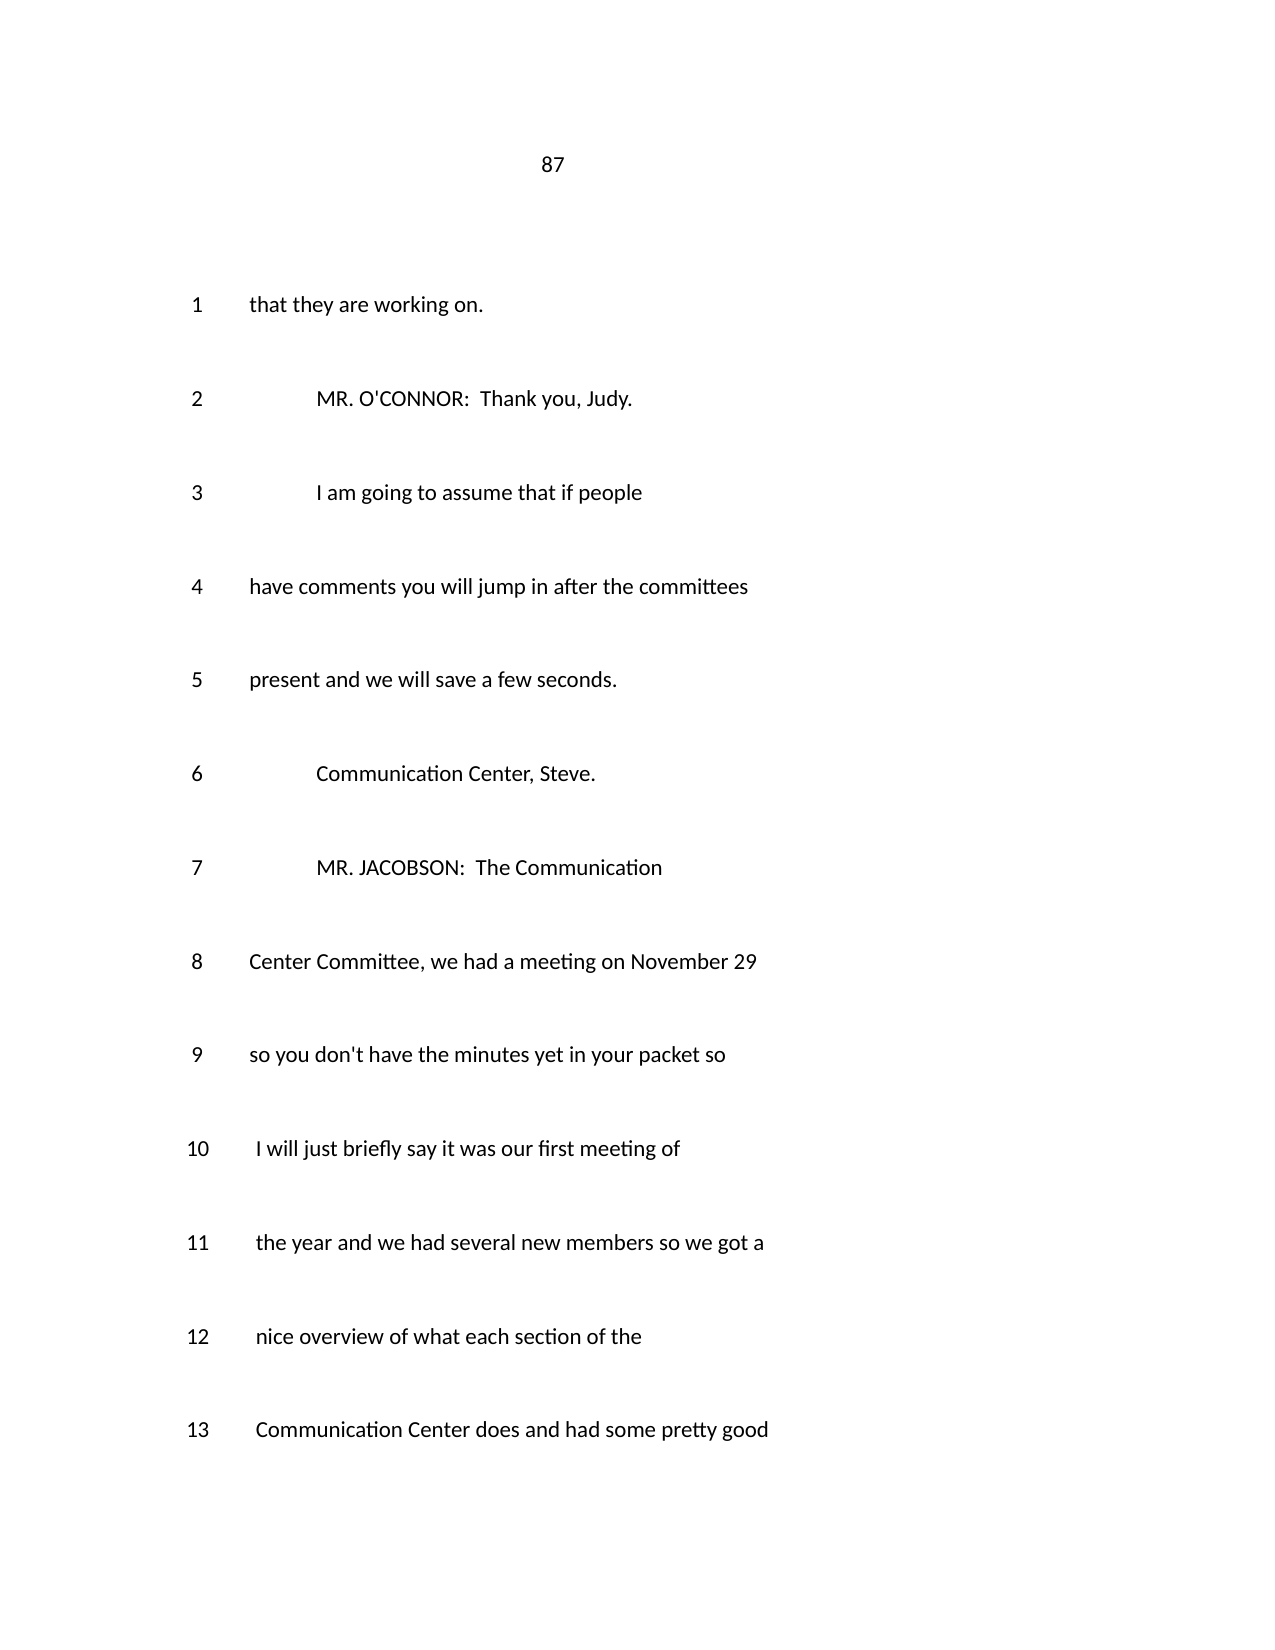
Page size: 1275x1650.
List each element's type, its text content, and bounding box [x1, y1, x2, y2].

text 12 nice overview of what each section of the [150, 1322, 1125, 1350]
text 13 Communication Center does and had some pretty good [150, 1416, 1125, 1444]
text 1 that they are working on. [150, 291, 1125, 319]
text 2 MR. O'CONNOR: Thank you, Judy. [150, 384, 1125, 412]
text 8 Center Committee, we had a meeting on November 29 [150, 947, 1125, 975]
text 6 Communication Center, Steve. [150, 759, 1125, 787]
text 10 I will just briefly say it was our first meeting of [150, 1134, 1125, 1162]
text 87 [150, 150, 1125, 178]
text 11 the year and we had several new members so we got a [150, 1228, 1125, 1256]
text 7 MR. JACOBSON: The Communication [150, 853, 1125, 881]
text 9 so you don't have the minutes yet in your packet so [150, 1041, 1125, 1069]
text 3 I am going to assume that if people [150, 478, 1125, 506]
text 5 present and we will save a few seconds. [150, 666, 1125, 694]
text 4 have comments you will jump in after the committees [150, 572, 1125, 600]
